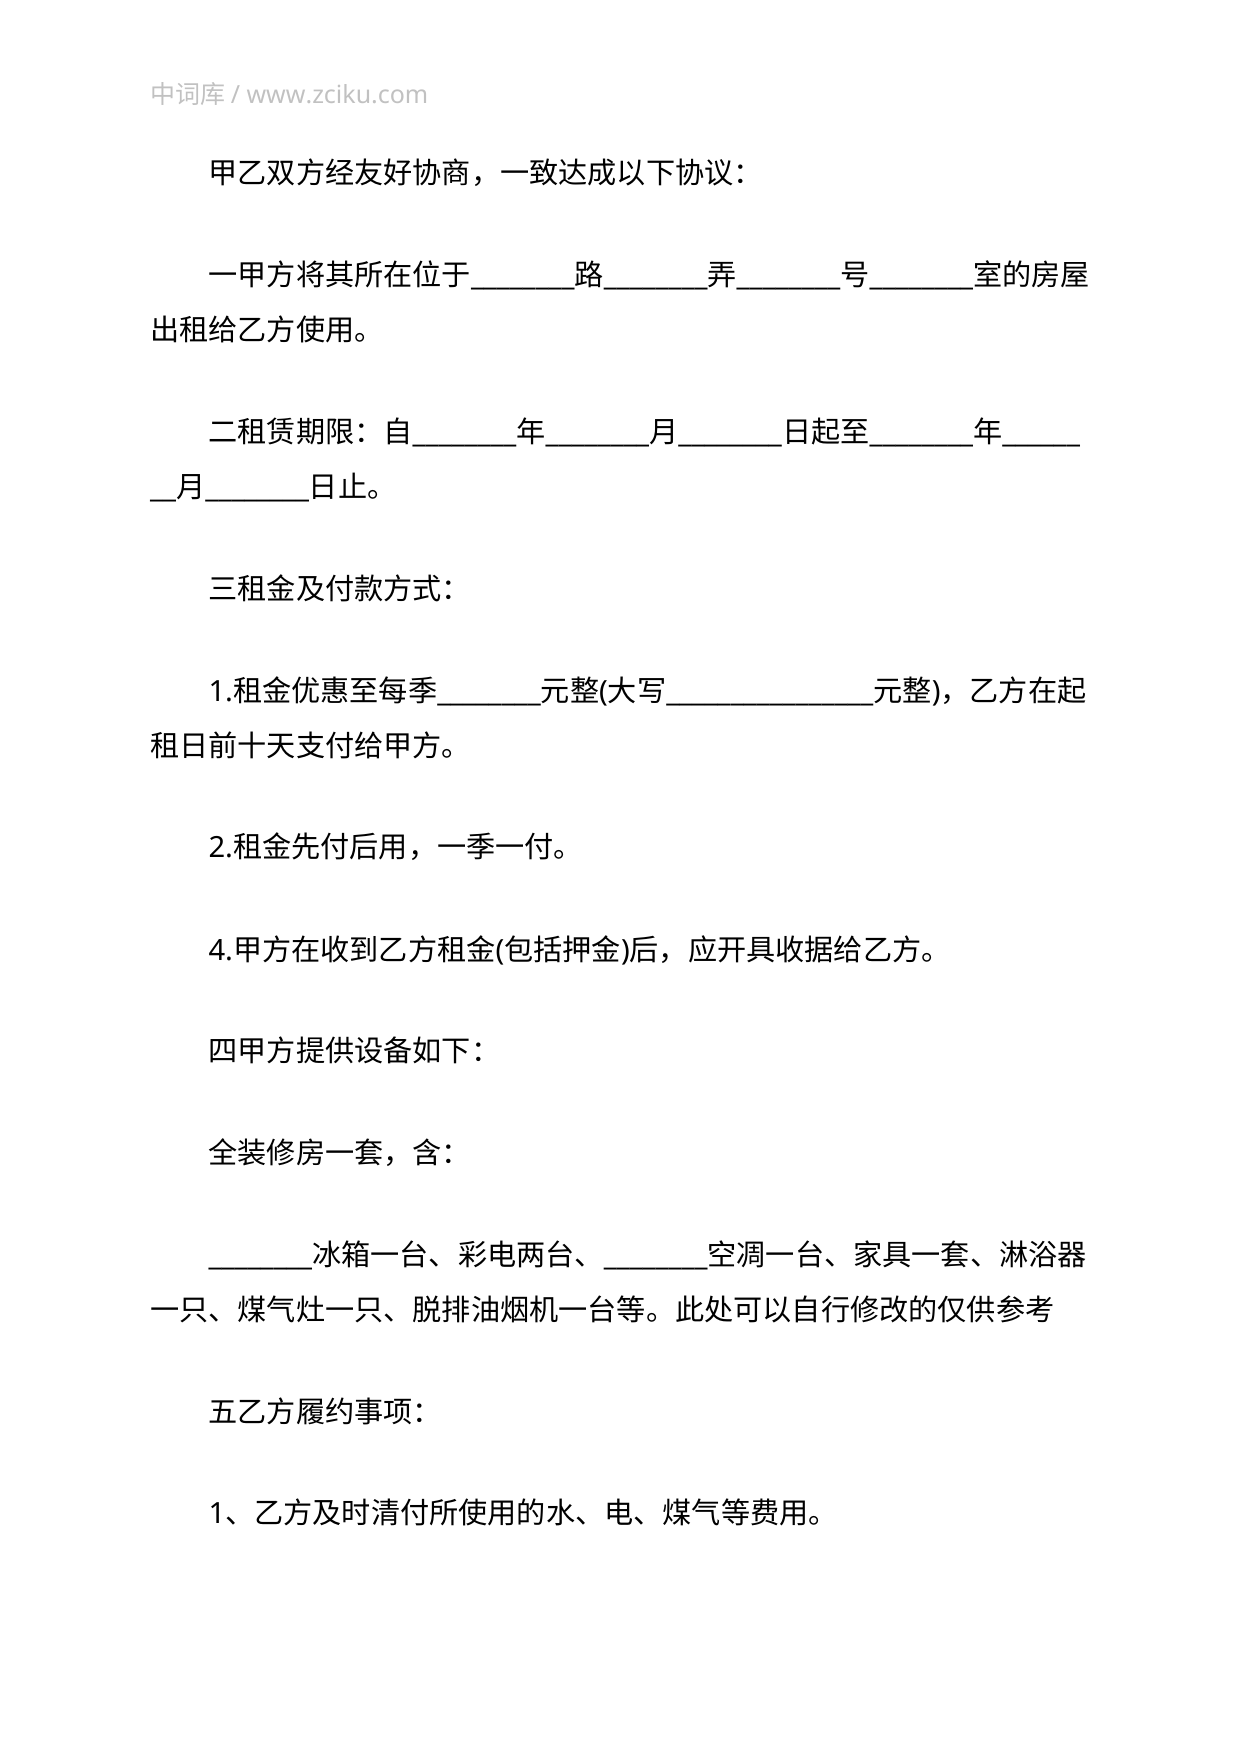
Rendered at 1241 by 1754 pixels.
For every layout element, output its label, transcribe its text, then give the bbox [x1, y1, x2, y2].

text 全装修房一套，含： [150, 1130, 1090, 1172]
text 三租金及付款方式： [150, 566, 1090, 608]
text ________冰箱一台、彩电两台、________空凋一台、家具一套、淋浴器一只、煤气灶一只、脱排油烟机一台等。此处可以自行修改的仅供参考 [150, 1232, 1090, 1329]
text 二租赁期限：自________年________月________日起至________年________月________日止。 [150, 408, 1090, 506]
text 四甲方提供设备如下： [150, 1028, 1090, 1070]
text 1、乙方及时清付所使用的水、电、煤气等费用。 [150, 1490, 1090, 1532]
text 4.甲方在收到乙方租金(包括押金)后，应开具收据给乙方。 [150, 926, 1090, 968]
text 五乙方履约事项： [150, 1388, 1090, 1431]
text 2.租金先付后用，一季一付。 [150, 824, 1090, 866]
text 甲乙双方经友好协商，一致达成以下协议： [150, 150, 1090, 192]
text 一甲方将其所在位于________路________弄________号________室的房屋出租给乙方使用。 [150, 252, 1090, 349]
text 1.租金优惠至每季________元整(大写________________元整)，乙方在起租日前十天支付给甲方。 [150, 667, 1090, 764]
